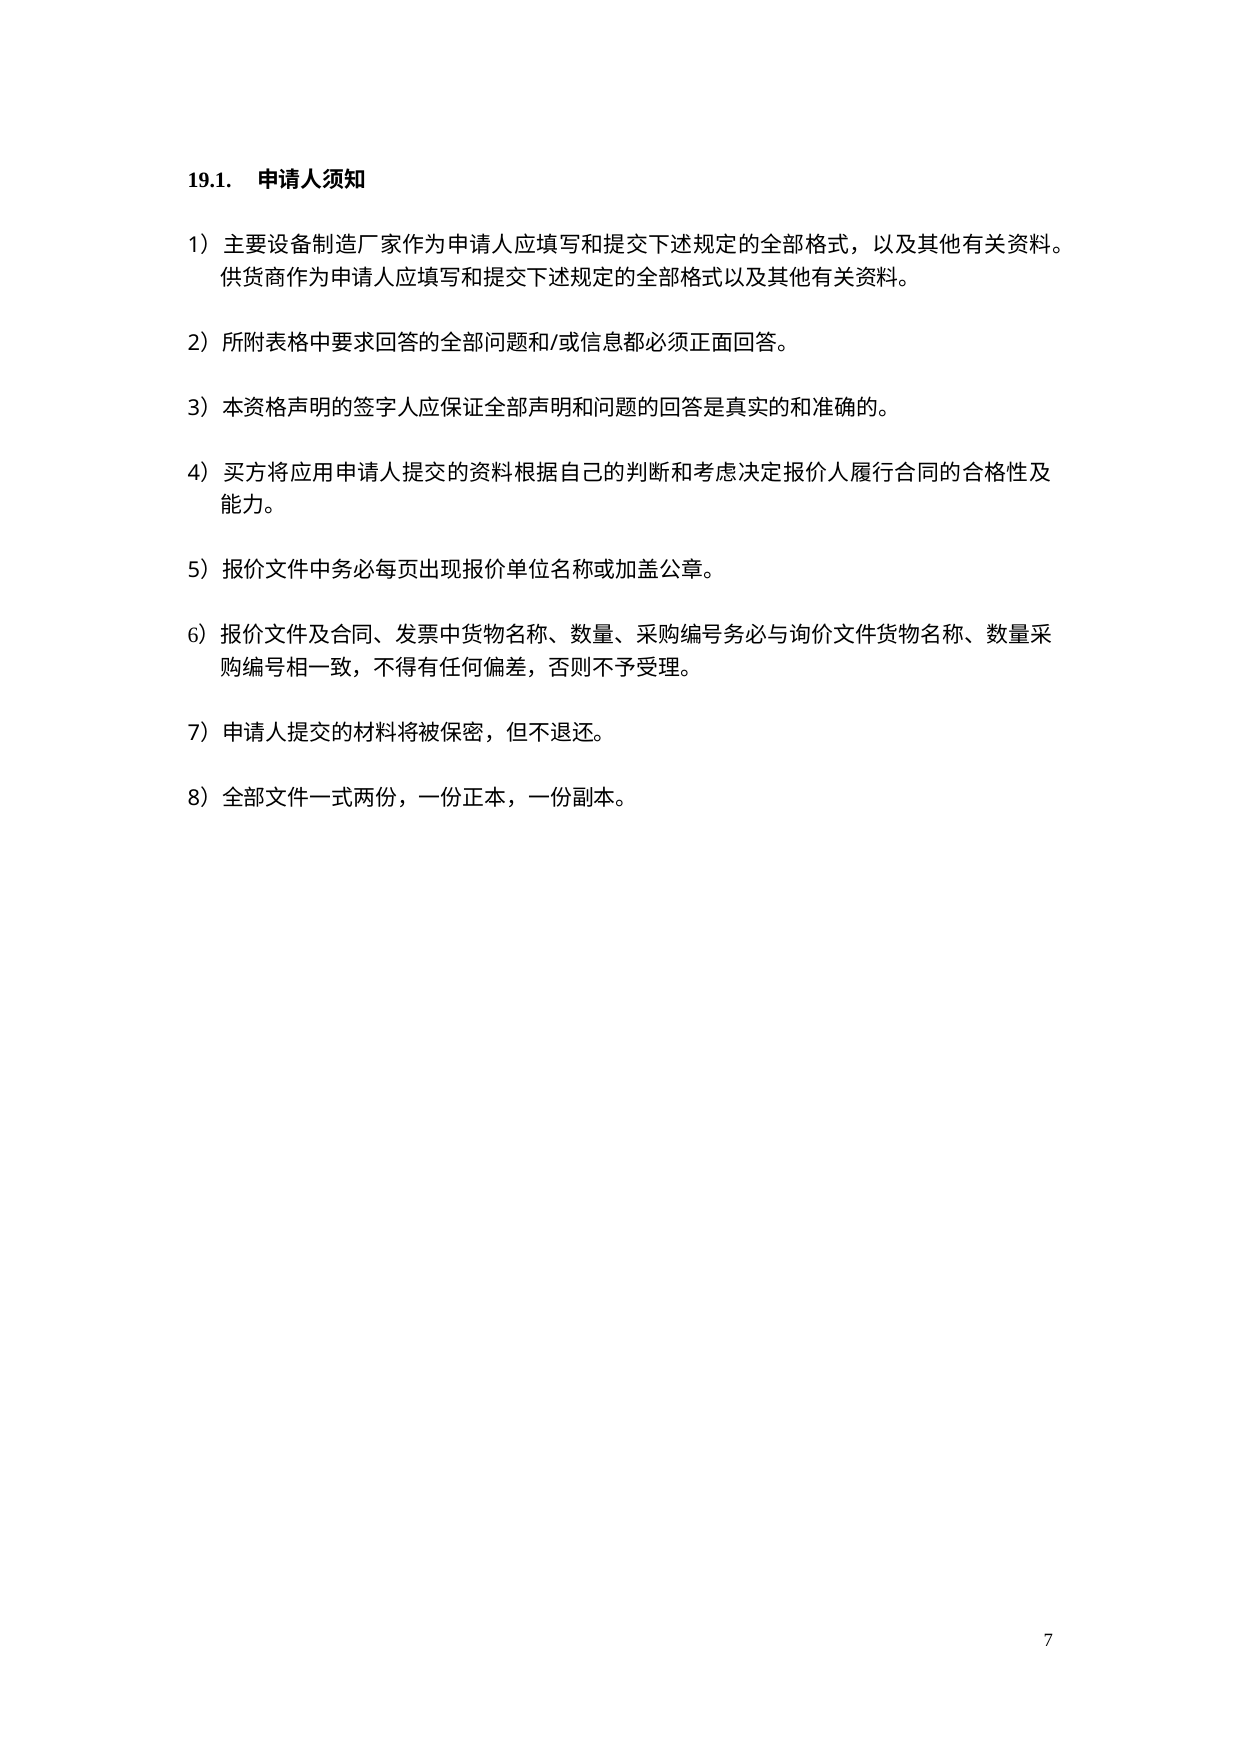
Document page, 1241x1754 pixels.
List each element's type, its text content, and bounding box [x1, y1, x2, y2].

subtitle 3）本资格声明的签字人应保证全部声明和问题的回答是真实的和准确的。 [187, 389, 1053, 422]
subtitle 4）买方将应用申请人提交的资料根据自己的判断和考虑决定报价人履行合同的合格性及能力。 [187, 454, 1053, 519]
subtitle 8）全部文件一式两份，一份正本，一份副本。 [187, 779, 1053, 812]
subtitle 1）主要设备制造厂家作为申请人应填写和提交下述规定的全部格式，以及其他有关资料。供货商作为申请人应填写和提交下述规定的全部格式以及其他有关资料。 [187, 227, 1053, 292]
subtitle 5）报价文件中务必每页出现报价单位名称或加盖公章。 [187, 552, 1053, 584]
subtitle 7）申请人提交的材料将被保密，但不退还。 [187, 714, 1053, 747]
subtitle 19.1. 申请人须知 [187, 162, 1053, 194]
text 6）报价文件及合同、发票中货物名称、数量、采购编号务必与询价文件货物名称、数量采购编号相一致，不得有任何偏差，否则不予受理。 [187, 617, 1053, 682]
subtitle 2）所附表格中要求回答的全部问题和/或信息都必须正面回答。 [187, 324, 1053, 357]
